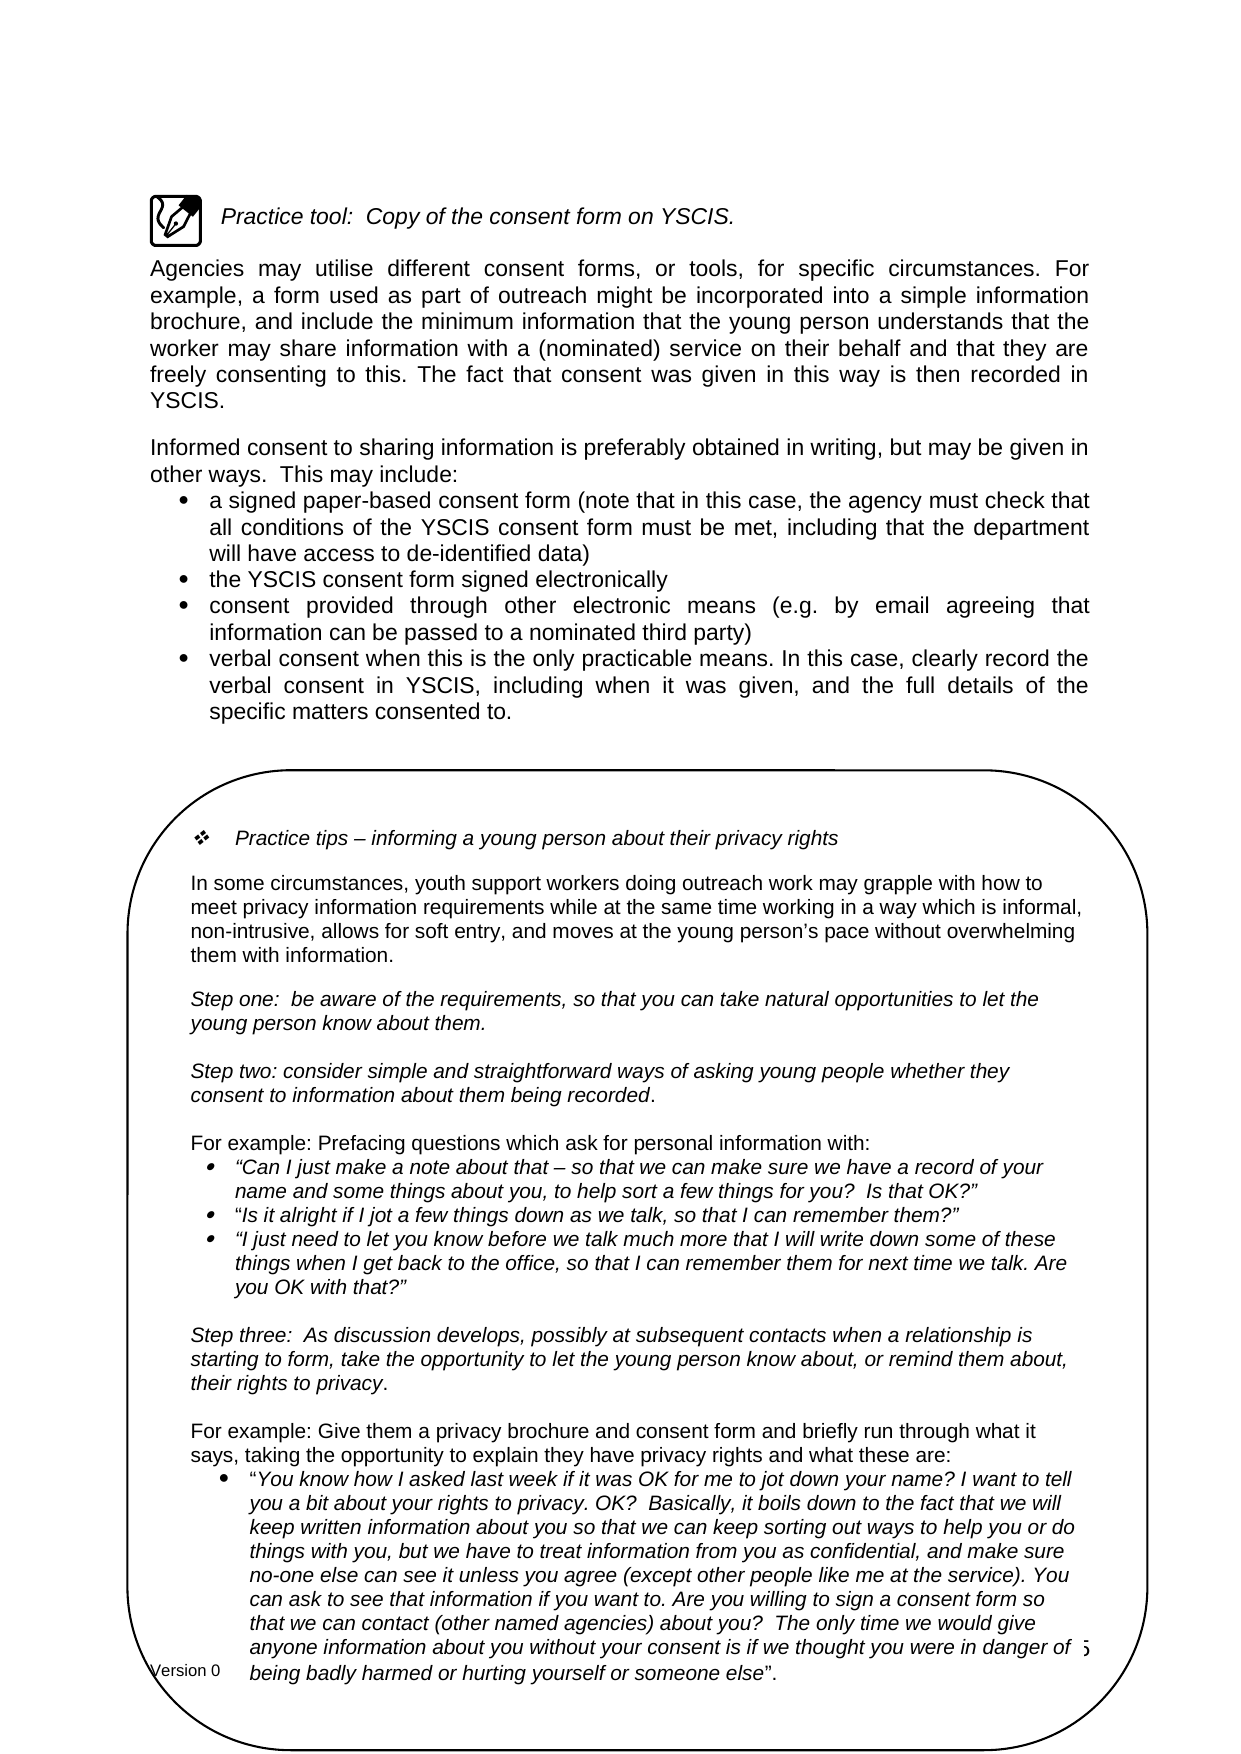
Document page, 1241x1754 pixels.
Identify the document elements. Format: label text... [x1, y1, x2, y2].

list verbal consent when this is the only practicable means. In this case, clearly record the verbal consent in YSCIS, including when it was given, and the full details of the specific matters consented to. [179, 645, 1090, 724]
text Practice tool: Copy of the consent form on YSCIS. [202, 203, 1090, 229]
text Agencies may utilise different consent forms, or tools, for specific circumstances. For example, a form used as part of outreach might be incorporated into a simple information brochure, and include the minimum information that the young person understands that the worker may share information with a (nominated) service on their behalf and that they are freely consenting to this. The fact that consent was given in this way is then recorded in YSCIS. [150, 255, 1090, 413]
list the YSCIS consent form signed electronically [179, 566, 1090, 592]
text Informed consent to sharing information is preferably obtained in writing, but may be given in other ways. This may include: [150, 434, 1090, 487]
list a signed paper-based consent form (note that in this case, the agency must check that all conditions of the YSCIS consent form must be met, including that the department will have access to de-identified data) [179, 487, 1090, 566]
list consent provided through other electronic means (e.g. by email agreeing that information can be passed to a nominated third party) [179, 592, 1090, 645]
